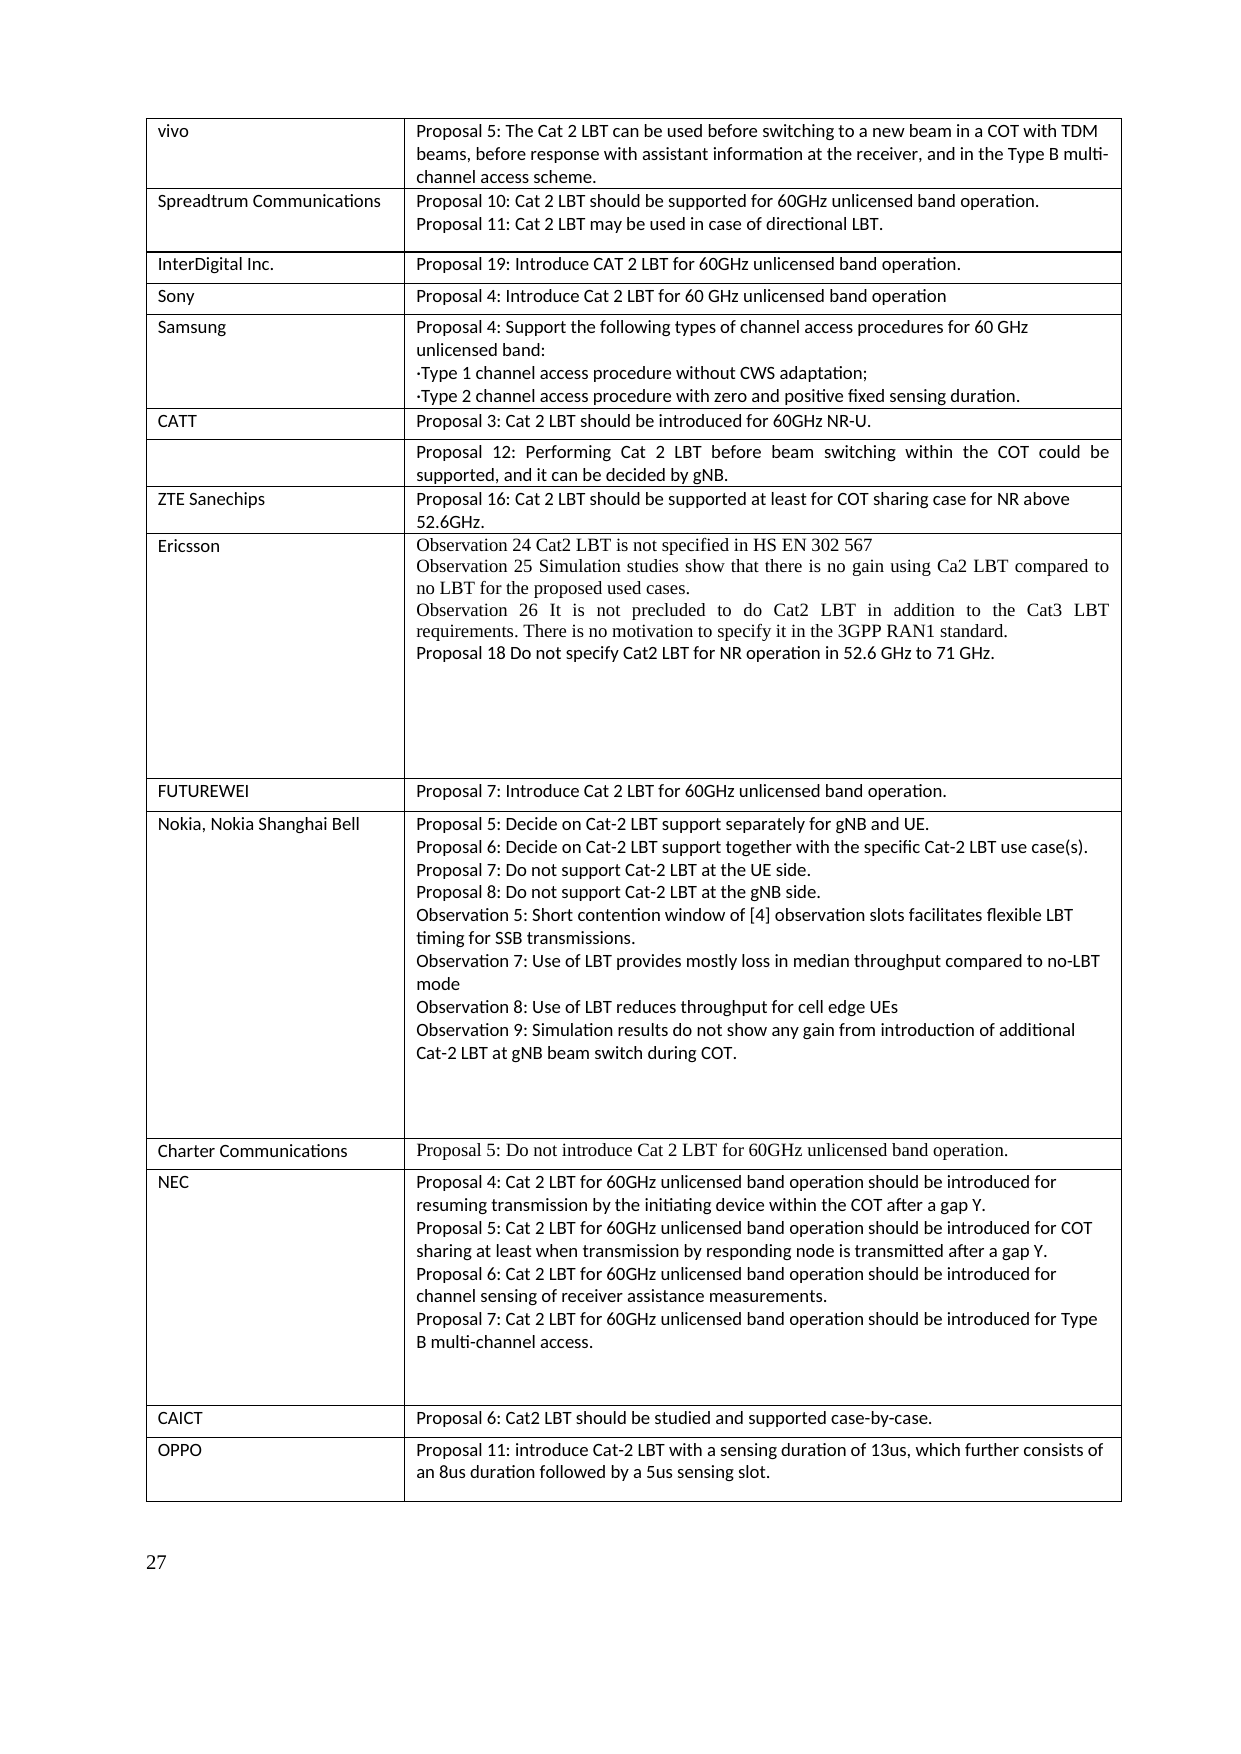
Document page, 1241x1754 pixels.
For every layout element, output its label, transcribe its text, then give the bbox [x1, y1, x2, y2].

table_cell CATT [147, 409, 404, 439]
table_cell Sony [147, 284, 404, 314]
table_cell Proposal 7: Introduce Cat 2 LBT for 60GHz unlicensed band operation. [405, 779, 1121, 811]
table_cell FUTUREWEI [147, 779, 404, 811]
table_cell Nokia, Nokia Shanghai Bell [147, 812, 404, 1138]
table_cell Charter Communications [147, 1139, 404, 1169]
table_cell Observation 24 Cat2 LBT is not specified in HS EN 302 567 Observation 25 Simulation studies show that there is no gain using Ca2 LBT compared to no LBT for the proposed used cases. Observation 26 It is not precluded to do Cat2 LBT in addition to the Cat3 LBT requirements. There is no motivation to specify it in the 3GPP RAN1 standard. Proposal 18 Do not specify Cat2 LBT for NR operation in 52.6 GHz to 71 GHz. [405, 534, 1121, 778]
table_cell Proposal 4: Introduce Cat 2 LBT for 60 GHz unlicensed band operation [405, 284, 1121, 314]
table_cell Proposal 4: Support the following types of channel access procedures for 60 GHz unlicensed band: ·Type 1 channel access procedure without CWS adaptation; ·Type 2 channel access procedure with zero and positive fixed sensing duration. [405, 315, 1121, 408]
table_cell Spreadtrum Communications [147, 189, 404, 251]
table_cell Ericsson [147, 534, 404, 778]
table_cell CAICT [147, 1406, 404, 1437]
table_cell Proposal 5: The Cat 2 LBT can be used before switching to a new beam in a COT with TDM beams, before response with assistant information at the receiver, and in the Type B multi-channel access scheme. [405, 119, 1121, 188]
table_cell Proposal 3: Cat 2 LBT should be introduced for 60GHz NR-U. [405, 409, 1121, 439]
table_cell vivo [147, 119, 404, 188]
table_cell Proposal 11: introduce Cat-2 LBT with a sensing duration of 13us, which further consists of an 8us duration followed by a 5us sensing slot. [405, 1438, 1121, 1501]
table_cell Proposal 12: Performing Cat 2 LBT before beam switching within the COT could be supported, and it can be decided by gNB. [405, 440, 1121, 486]
table_cell Samsung [147, 315, 404, 408]
table_cell ZTE Sanechips [147, 487, 404, 533]
table_cell [147, 440, 404, 486]
table_cell Proposal 5: Decide on Cat-2 LBT support separately for gNB and UE. Proposal 6: Decide on Cat-2 LBT support together with the specific Cat-2 LBT use case(s). Proposal 7: Do not support Cat-2 LBT at the UE side. Proposal 8: Do not support Cat-2 LBT at the gNB side. Observation 5: Short contention window of [4] observation slots facilitates flexible LBT timing for SSB transmissions. Observation 7: Use of LBT provides mostly loss in median throughput compared to no-LBT mode Observation 8: Use of LBT reduces throughput for cell edge UEs Observation 9: Simulation results do not show any gain from introduction of additional Cat-2 LBT at gNB beam switch during COT. [405, 812, 1121, 1138]
table_cell Proposal 6: Cat2 LBT should be studied and supported case-by-case. [405, 1406, 1121, 1437]
table_cell Proposal 10: Cat 2 LBT should be supported for 60GHz unlicensed band operation. Proposal 11: Cat 2 LBT may be used in case of directional LBT. [405, 189, 1121, 251]
table_cell Proposal 5: Do not introduce Cat 2 LBT for 60GHz unlicensed band operation. [405, 1139, 1121, 1169]
table_cell NEC [147, 1170, 404, 1405]
table_cell InterDigital Inc. [147, 253, 404, 283]
table_cell Proposal 19: Introduce CAT 2 LBT for 60GHz unlicensed band operation. [405, 253, 1121, 283]
table_cell Proposal 16: Cat 2 LBT should be supported at least for COT sharing case for NR above 52.6GHz. [405, 487, 1121, 533]
table_cell OPPO [147, 1438, 404, 1501]
table_cell Proposal 4: Cat 2 LBT for 60GHz unlicensed band operation should be introduced for resuming transmission by the initiating device within the COT after a gap Y. Proposal 5: Cat 2 LBT for 60GHz unlicensed band operation should be introduced for COT sharing at least when transmission by responding node is transmitted after a gap Y. Proposal 6: Cat 2 LBT for 60GHz unlicensed band operation should be introduced for channel sensing of receiver assistance measurements. Proposal 7: Cat 2 LBT for 60GHz unlicensed band operation should be introduced for Type B multi-channel access. [405, 1170, 1121, 1405]
